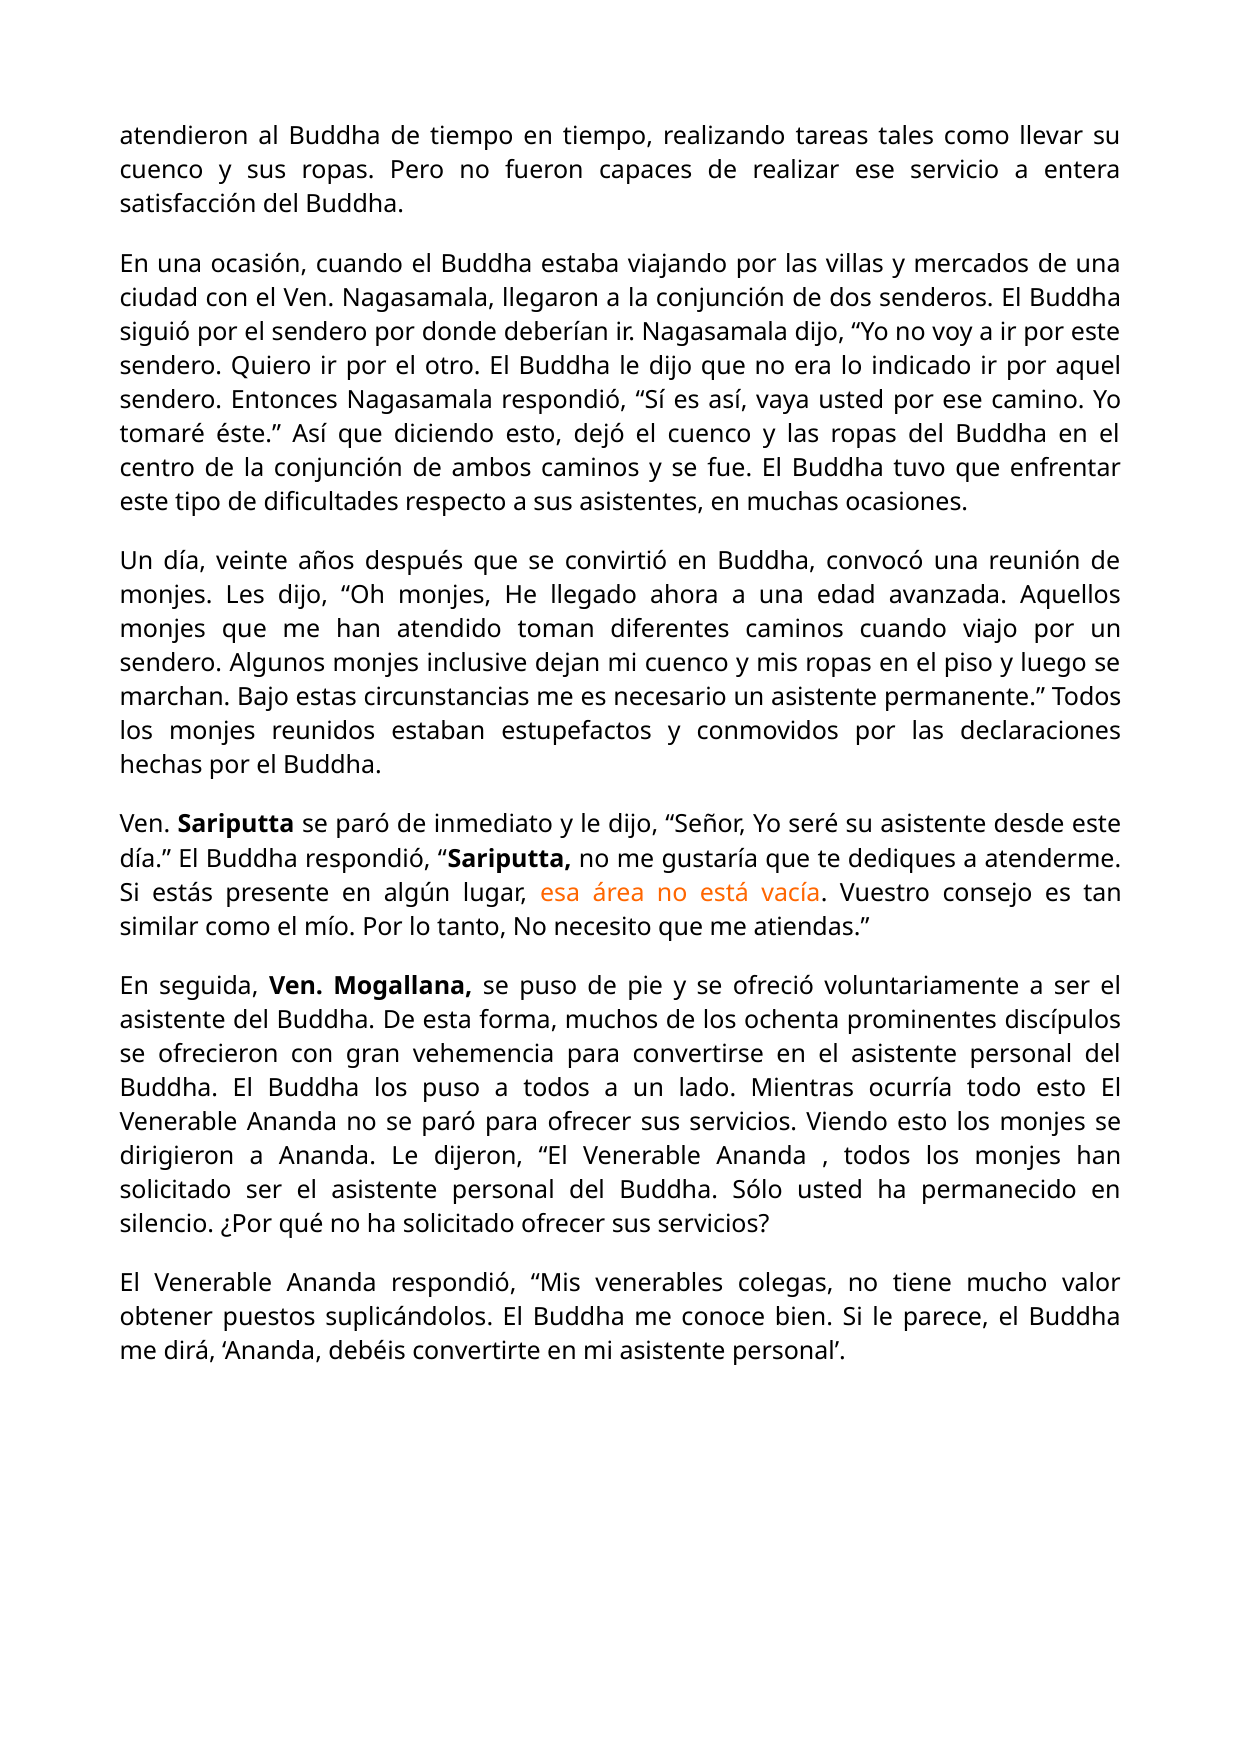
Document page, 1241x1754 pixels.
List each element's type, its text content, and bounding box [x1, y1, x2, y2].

text Un día, veinte años después que se convirtió en Buddha, convocó una reunión de monjes. Les dijo, “Oh monjes, He llegado ahora a una edad avanzada. Aquellos monjes que me han atendido toman diferentes caminos cuando viajo por un sendero. Algunos monjes inclusive dejan mi cuenco y mis ropas en el piso y luego se marchan. Bajo estas circunstancias me es necesario un asistente permanente.” Todos los monjes reunidos estaban estupefactos y conmovidos por las declaraciones hechas por el Buddha. [119, 543, 1122, 781]
text El Venerable Ananda respondió, “Mis venerables colegas, no tiene mucho valor obtener puestos suplicándolos. El Buddha me conoce bien. Si le parece, el Buddha me dirá, ‘Ananda, debéis convertirte en mi asistente personal’. [119, 1265, 1122, 1367]
text Ven. Sariputta se paró de inmediato y le dijo, “Señor, Yo seré su asistente desde este día.” El Buddha respondió, “Sariputta, no me gustaría que te dediques a atenderme. Si estás presente en algún lugar, esa área no está vacía. Vuestro consejo es tan similar como el mío. Por lo tanto, No necesito que me atiendas.” [119, 806, 1122, 942]
text En una ocasión, cuando el Buddha estaba viajando por las villas y mercados de una ciudad con el Ven. Nagasamala, llegaron a la conjunción de dos senderos. El Buddha siguió por el sendero por donde deberían ir. Nagasamala dijo, “Yo no voy a ir por este sendero. Quiero ir por el otro. El Buddha le dijo que no era lo indicado ir por aquel sendero. Entonces Nagasamala respondió, “Sí es así, vaya usted por ese camino. Yo tomaré éste.” Así que diciendo esto, dejó el cuenco y las ropas del Buddha en el centro de la conjunción de ambos caminos y se fue. El Buddha tuvo que enfrentar este tipo de dificultades respecto a sus asistentes, en muchas ocasiones. [119, 245, 1122, 518]
text En seguida, Ven. Mogallana, se puso de pie y se ofreció voluntariamente a ser el asistente del Buddha. De esta forma, muchos de los ochenta prominentes discípulos se ofrecieron con gran vehemencia para convertirse en el asistente personal del Buddha. El Buddha los puso a todos a un lado. Mientras ocurría todo esto El Venerable Ananda no se paró para ofrecer sus servicios. Viendo esto los monjes se dirigieron a Ananda. Le dijeron, “El Venerable Ananda , todos los monjes han solicitado ser el asistente personal del Buddha. Sólo usted ha permanecido en silencio. ¿Por qué no ha solicitado ofrecer sus servicios? [119, 967, 1122, 1240]
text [119, 118, 1122, 220]
